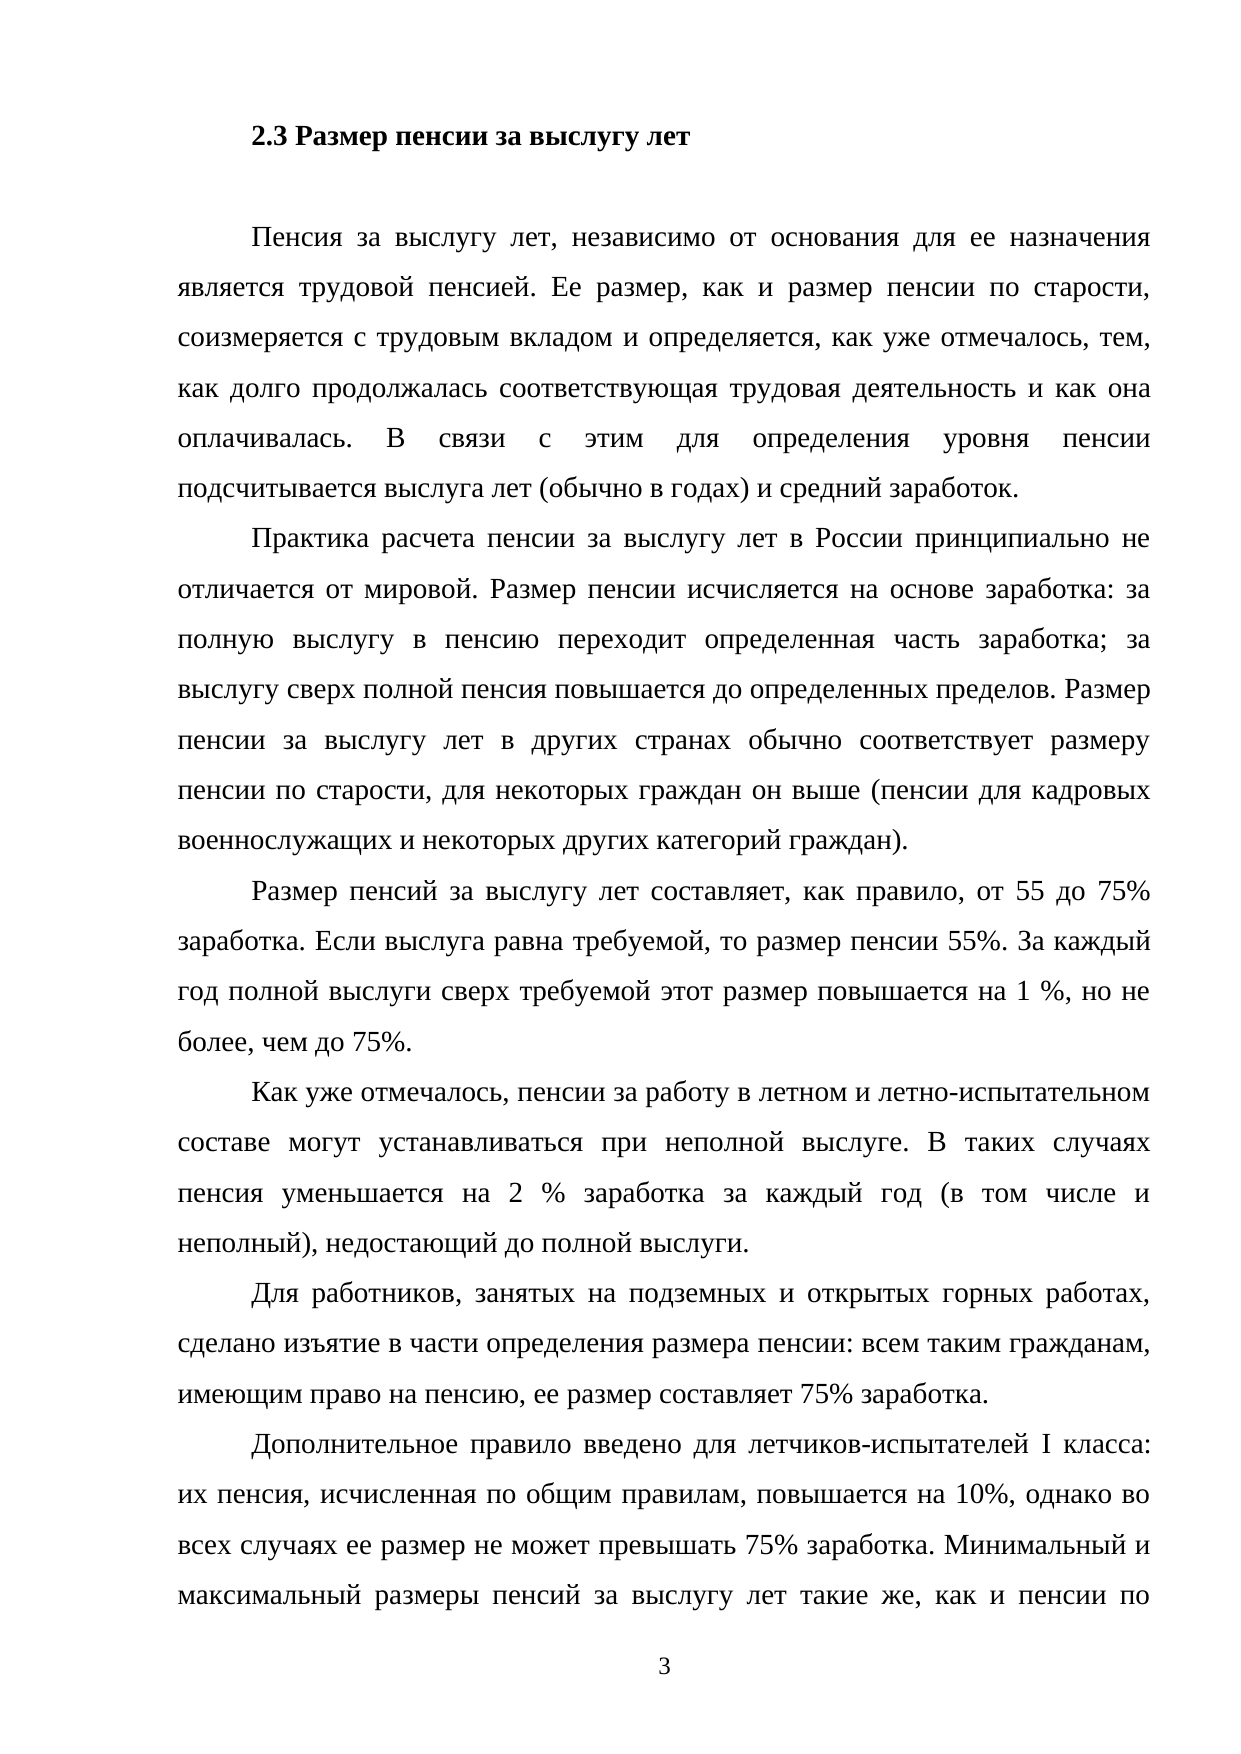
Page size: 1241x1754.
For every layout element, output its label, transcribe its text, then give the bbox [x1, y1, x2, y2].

text Практика расчета пенсии за выслугу лет в России принципиально не отличается от мировой. Размер пенсии исчисляется на основе заработка: за полную выслугу в пенсию переходит определенная часть заработка; за выслугу сверх полной пенсия повышается до определенных пределов. Размер пенсии за выслугу лет в других странах обычно соответствует размеру пенсии по старости, для некоторых граждан он выше (пенсии для кадровых военнослужащих и некоторых других категорий граждан). [177, 521, 1152, 856]
text Как уже отмечалось, пенсии за работу в летном и летно-испытательном составе могут устанавливаться при неполной выслуге. В таких случаях пенсия уменьшается на 2 % заработка за каждый год (в том числе и неполный), недостающий до полной выслуги. [177, 1074, 1152, 1258]
text Пенсия за выслугу лет, независимо от основания для ее назначения является трудовой пенсией. Ее размер, как и размер пенсии по старости, соизмеряется с трудовым вкладом и определяется, как уже отмечалось, тем, как долго продолжалась соответствующая трудовая деятельность и как она оплачивалась. В связи с этим для определения уровня пенсии подсчитывается выслуга лет (обычно в годах) и средний заработок. [177, 219, 1152, 504]
text 2.3 Размер пенсии за выслугу лет [177, 118, 1152, 152]
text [177, 1426, 1152, 1611]
text Для работников, занятых на подземных и открытых горных работах, сделано изъятие в части определения размера пенсии: всем таким гражданам, имеющим право на пенсию, ее размер составляет 75% заработка. [177, 1275, 1152, 1409]
text Размер пенсий за выслугу лет составляет, как правило, от 55 до 75% заработка. Если выслуга равна требуемой, то размер пенсии 55%. За каждый год полной выслуги сверх требуемой этот размер повышается на 1 %, но не более, чем до 75%. [177, 873, 1152, 1057]
